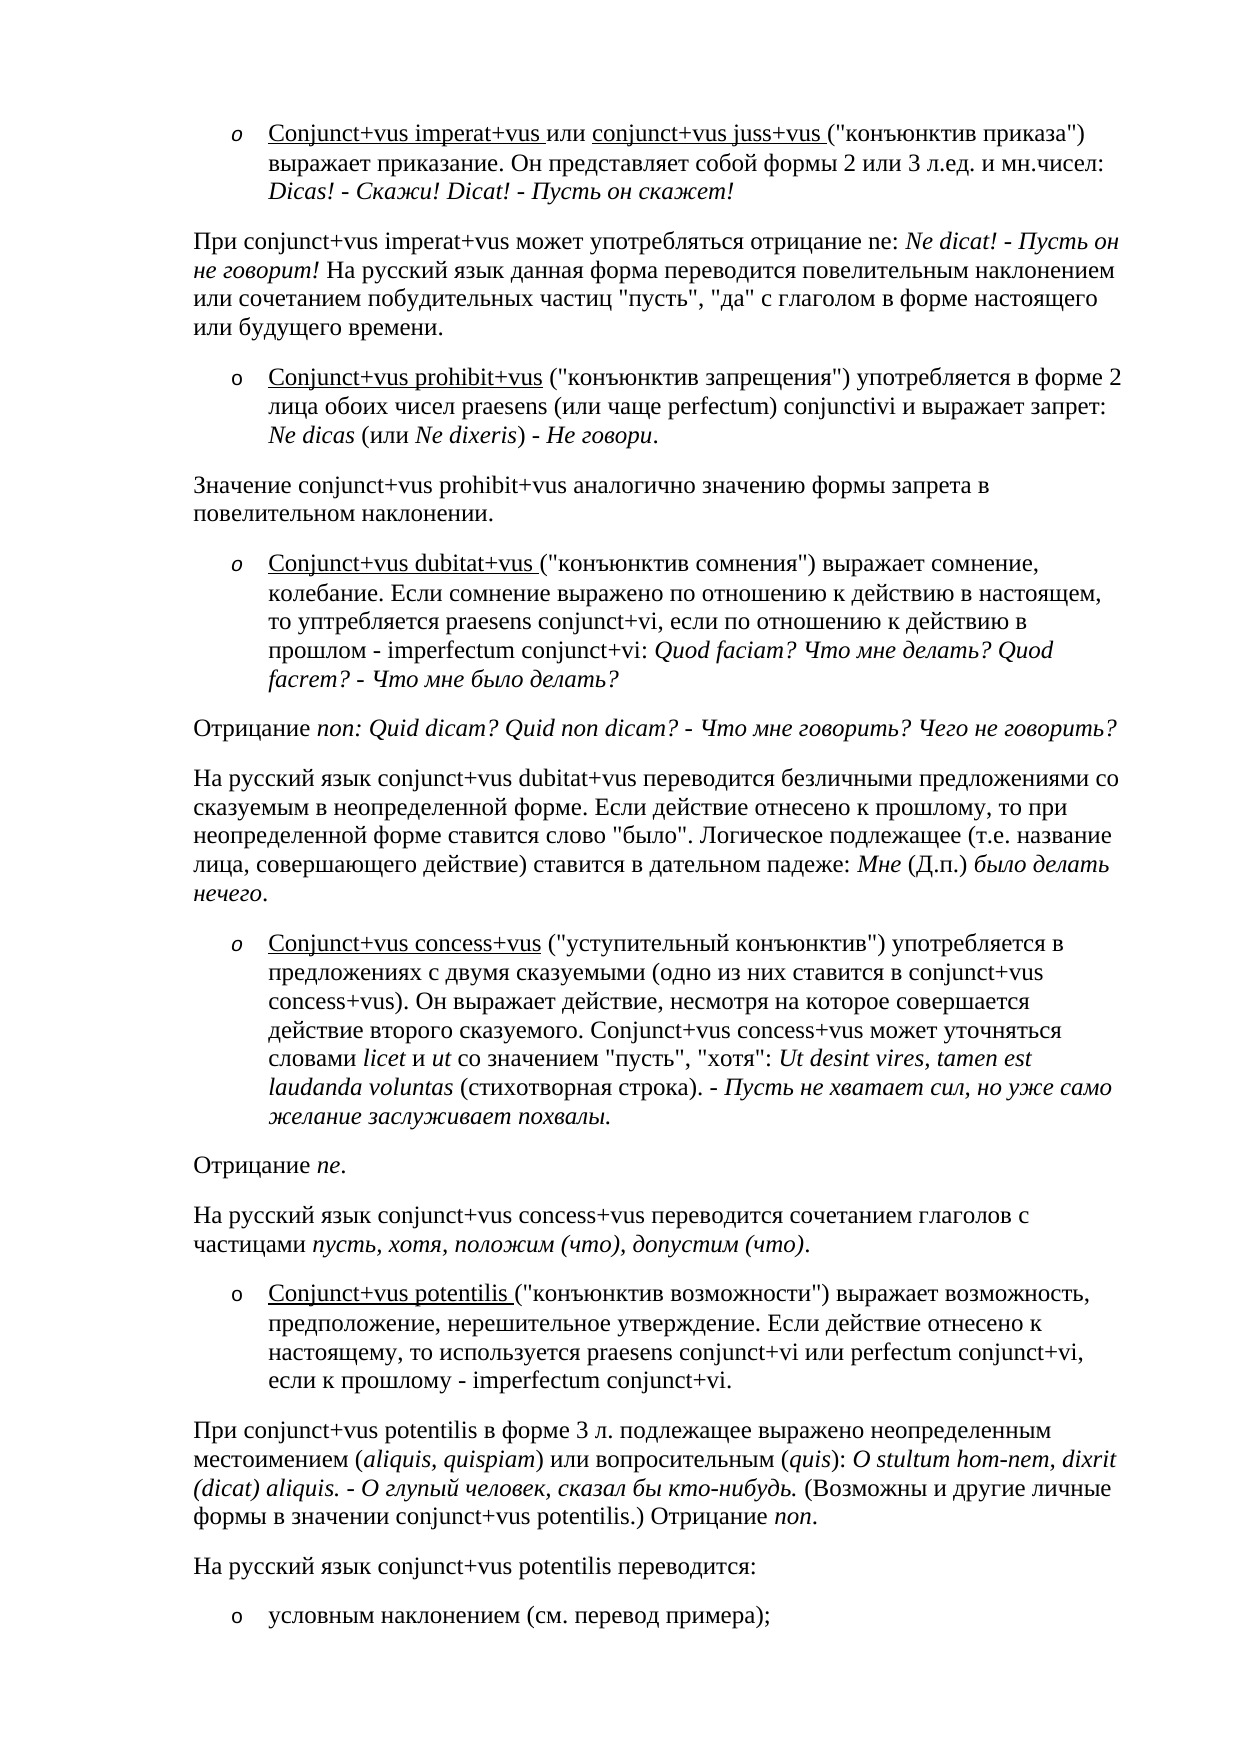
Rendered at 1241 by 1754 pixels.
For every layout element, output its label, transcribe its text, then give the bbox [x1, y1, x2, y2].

list Conjunct+vus dubitat+vus ("конъюнктив сомнения") выражает сомнение, колебание. Если сомнение выражено по отношению к действию в настоящем, то уптребляется praesens conjunct+vi, если по отношению к действию в прошлом - imperfectum conjunct+vi: Quod faciam? Что мне делать? Quod facrem? - Что мне было делать? [231, 548, 1122, 693]
text На русский язык conjunct+vus potentilis переводится: [193, 1551, 1122, 1580]
list Conjunct+vus prohibit+vus ("конъюнктив запрещения") употребляется в форме 2 лица обоих чисел praesens (или чаще perfectum) conjunctivi и выражает запрет: Ne dicas (или Ne dixeris) - Не говори. [231, 362, 1122, 449]
text Значение conjunct+vus prohibit+vus аналогично значению формы запрета в повелительном наклонении. [193, 470, 1122, 527]
list Conjunct+vus imperat+vus или conjunct+vus juss+vus ("конъюнктив приказа") выражает приказание. Он представляет собой формы 2 или 3 л.ед. и мн.чисел: Dicas! - Скажи! Dicat! - Пусть он скажет! [231, 118, 1122, 205]
list Conjunct+vus potentilis ("конъюнктив возможности") выражает возможность, предположение, нерешительное утверждение. Если действие отнесено к настоящему, то используется praesens conjunct+vi или perfectum conjunct+vi, если к прошлому - imperfectum conjunct+vi. [231, 1278, 1122, 1394]
text На русский язык conjunct+vus concess+vus переводится сочетанием глаголов с частицами пусть, хотя, положим (что), допустим (что). [193, 1200, 1122, 1258]
text При conjunct+vus potentilis в форме 3 л. подлежащее выражено неопределенным местоимением (aliquis, quispiam) или вопросительным (quis): O stultum hom-nem, dixrit (dicat) aliquis. - О глупый человек, сказал бы кто-нибудь. (Возможны и другие личные формы в значении conjunct+vus potentilis.) Отрицание non. [193, 1415, 1122, 1530]
text При conjunct+vus imperat+vus может употребляться отрицание ne: Ne dicat! - Пусть он не говорит! На русский язык данная форма переводится повелительным наклонением или сочетанием побудительных частиц "пусть", "да" с глаголом в форме настоящего или будущего времени. [193, 226, 1122, 341]
text На русский язык conjunct+vus dubitat+vus переводится безличными предложениями со сказуемым в неопределенной форме. Если действие отнесено к прошлому, то при неопределенной форме ставится слово "было". Логическое подлежащее (т.е. название лица, совершающего действие) ставится в дательном падеже: Мне (Д.п.) было делать нечего. [193, 763, 1122, 907]
list Conjunct+vus concess+vus ("уступительный конъюнктив") употребляется в предложениях с двумя сказуемыми (одно из них ставится в conjunct+vus concess+vus). Он выражает действие, несмотря на которое совершается действие второго сказуемого. Conjunct+vus concess+vus может уточняться словами licet и ut со значением "пусть", "хотя": Ut desint vires, tamen est laudanda voluntas (стихотворная строка). - Пусть не хватает сил, но уже само желание заслуживает похвалы. [231, 928, 1122, 1130]
text Отрицание non: Quid dicam? Quid non dicam? - Что мне говорить? Чего не говорить? [193, 713, 1122, 742]
list условным наклонением (см. перевод примера); [231, 1601, 1122, 1630]
text Отрицание ne. [193, 1151, 1122, 1179]
